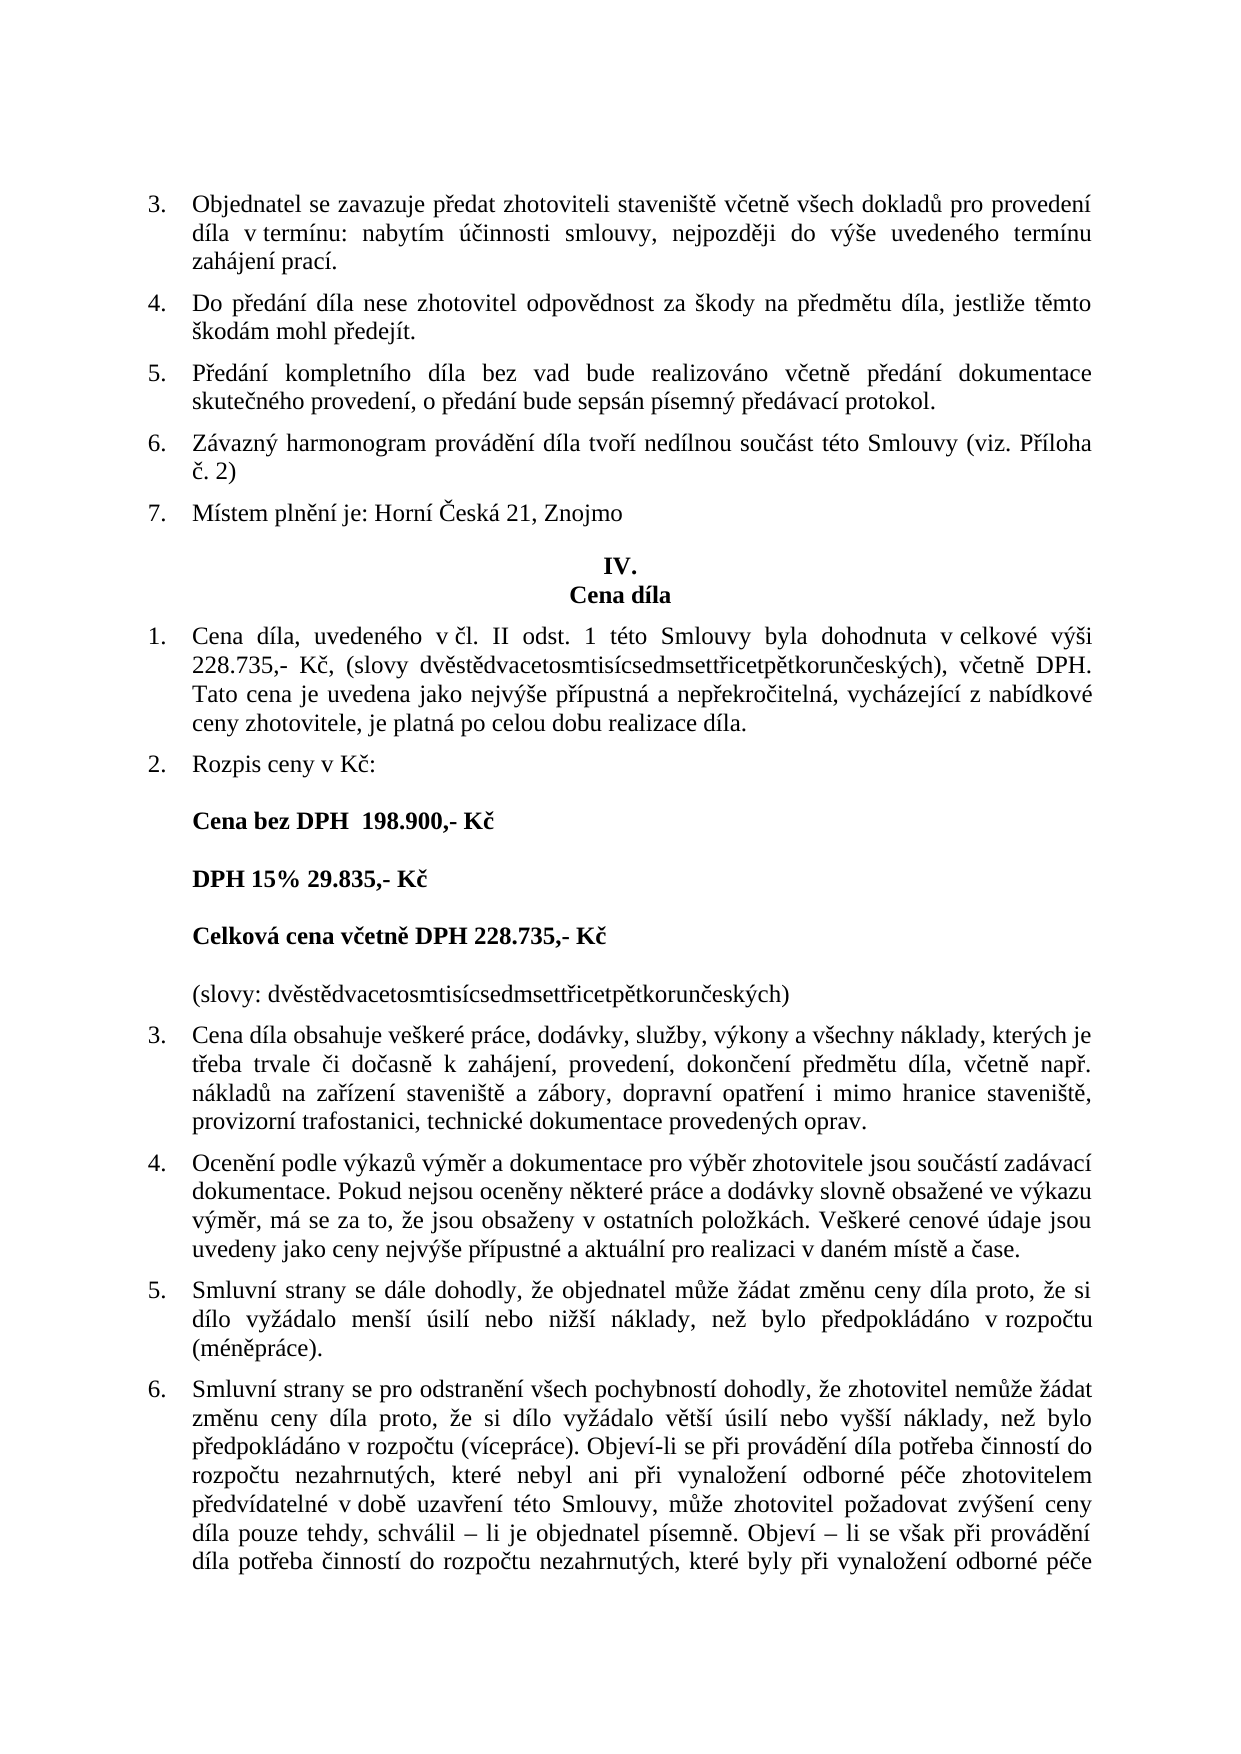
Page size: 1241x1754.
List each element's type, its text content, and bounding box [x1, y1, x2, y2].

list Cena díla obsahuje veškeré práce, dodávky, služby, výkony a všechny náklady, kterých je třeba trvale či dočasně k zahájení, provedení, dokončení předmětu díla, včetně např. nákladů na zařízení staveniště a zábory, dopravní opatření i mimo hranice staveniště, provizorní trafostanici, technické dokumentace provedených oprav. [148, 1020, 1093, 1135]
list Ocenění podle výkazů výměr a dokumentace pro výběr zhotovitele jsou součástí zadávací dokumentace. Pokud nejsou oceněny některé práce a dodávky slovně obsažené ve výkazu výměr, má se za to, že jsou obsaženy v ostatních položkách. Veškeré cenové údaje jsou uvedeny jako ceny nejvýše přípustné a aktuální pro realizaci v daném místě a čase. [148, 1148, 1093, 1263]
list Závazný harmonogram provádění díla tvoří nedílnou součást této Smlouvy (viz. Příloha č. 2) [148, 428, 1093, 485]
list Rozpis ceny v Kč: [148, 749, 1093, 778]
list Cena díla, uvedeného v čl. II odst. 1 této Smlouvy byla dohodnuta v celkové výši 228.735,- Kč, (slovy dvěstědvacetosmtisícsedmsettřicetpětkorunčeských), včetně DPH. Tato cena je uvedena jako nejvýše přípustná a nepřekročitelná, vycházející z nabídkové ceny zhotovitele, je platná po celou dobu realizace díla. [148, 621, 1093, 736]
list Objednatel se zavazuje předat zhotoviteli staveniště včetně všech dokladů pro provedení díla v termínu: nabytím účinnosti smlouvy, nejpozději do výše uvedeného termínu zahájení prací. [148, 189, 1093, 275]
text Cena bez DPH 198.900,- Kč [192, 778, 1093, 835]
list Smluvní strany se dále dohodly, že objednatel může žádat změnu ceny díla proto, že si dílo vyžádalo menší úsilí nebo nižší náklady, než bylo předpokládáno v rozpočtu (méněpráce). [148, 1275, 1093, 1361]
list Místem plnění je: Horní Česká 21, Znojmo [148, 498, 1093, 526]
text (slovy: dvěstědvacetosmtisícsedmsettřicetpětkorunčeských) [192, 979, 1093, 1008]
text IV. Cena díla [148, 551, 1093, 609]
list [148, 1374, 1093, 1575]
text Celková cena včetně DPH 228.735,- Kč [148, 893, 1093, 979]
text DPH 15% 29.835,- Kč [148, 835, 1093, 893]
list Předání kompletního díla bez vad bude realizováno včetně předání dokumentace skutečného provedení, o předání bude sepsán písemný předávací protokol. [148, 358, 1093, 415]
list Do předání díla nese zhotovitel odpovědnost za škody na předmětu díla, jestliže těmto škodám mohl předejít. [148, 288, 1093, 345]
